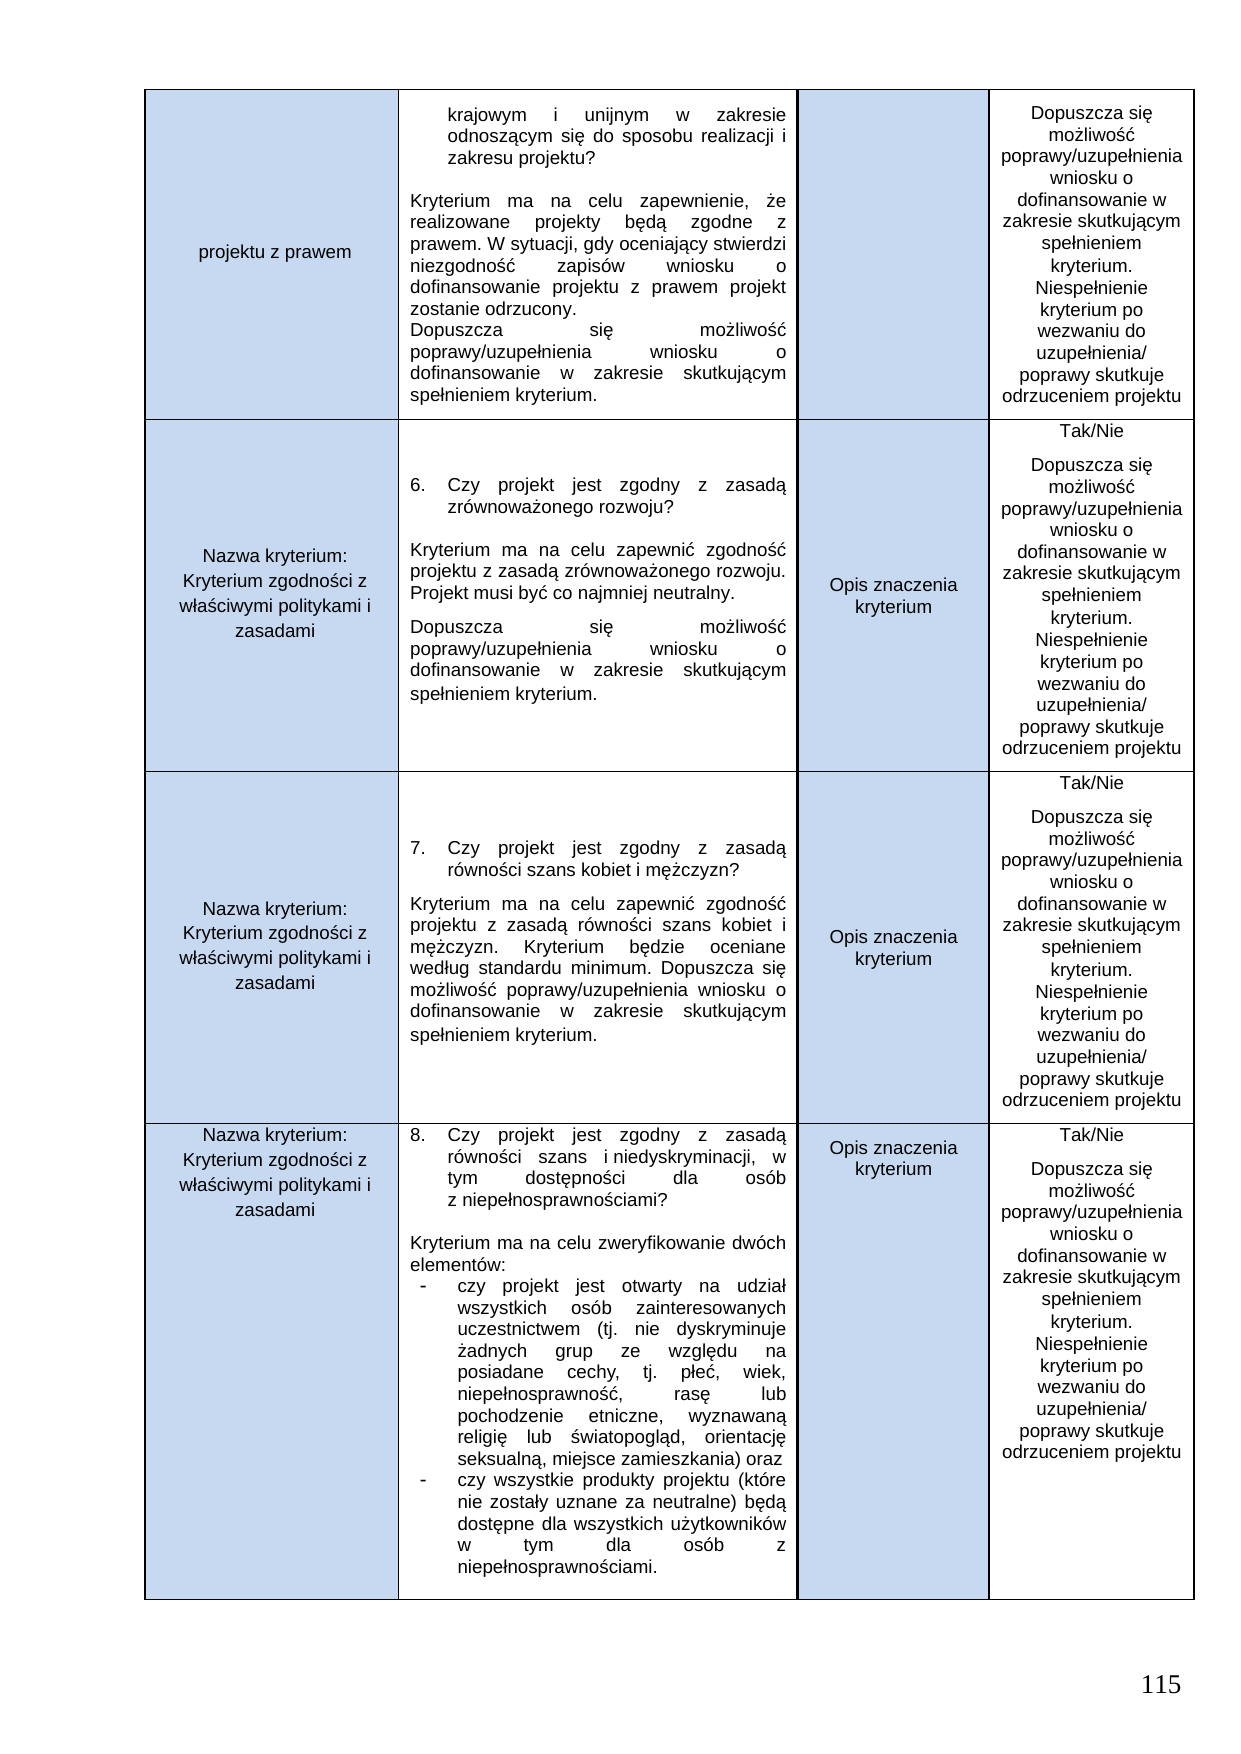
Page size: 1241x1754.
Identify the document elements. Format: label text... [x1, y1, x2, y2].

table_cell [990, 90, 1193, 419]
table_cell Nazwa kryterium: Kryterium zgodności z właściwymi politykami i zasadami [146, 772, 398, 1123]
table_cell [146, 90, 398, 419]
table_cell Czy projekt jest zgodny z zasadą zrównoważonego rozwoju? Kryterium ma na celu zapewnić zgodność projektu z zasadą zrównoważonego rozwoju. Projekt musi być co najmniej neutralny. Dopuszcza się możliwość poprawy/uzupełnienia wniosku o dofinansowanie w zakresie skutkującym spełnieniem kryterium. [399, 420, 796, 771]
table_cell Opis znaczenia kryterium [799, 420, 988, 771]
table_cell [146, 1124, 398, 1599]
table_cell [799, 1124, 988, 1599]
table_cell Czy projekt jest zgodny z zasadą równości szans kobiet i mężczyzn? Kryterium ma na celu zapewnić zgodność projektu z zasadą równości szans kobiet i mężczyzn. Kryterium będzie oceniane według standardu minimum. Dopuszcza się możliwość poprawy/uzupełnienia wniosku o dofinansowanie w zakresie skutkującym spełnieniem kryterium. [399, 772, 796, 1123]
table_cell Nazwa kryterium: Kryterium zgodności z właściwymi politykami i zasadami [146, 420, 398, 771]
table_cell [399, 90, 796, 419]
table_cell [799, 90, 988, 419]
table_cell Opis znaczenia kryterium [799, 772, 988, 1123]
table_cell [399, 1124, 796, 1599]
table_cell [990, 1124, 1193, 1599]
